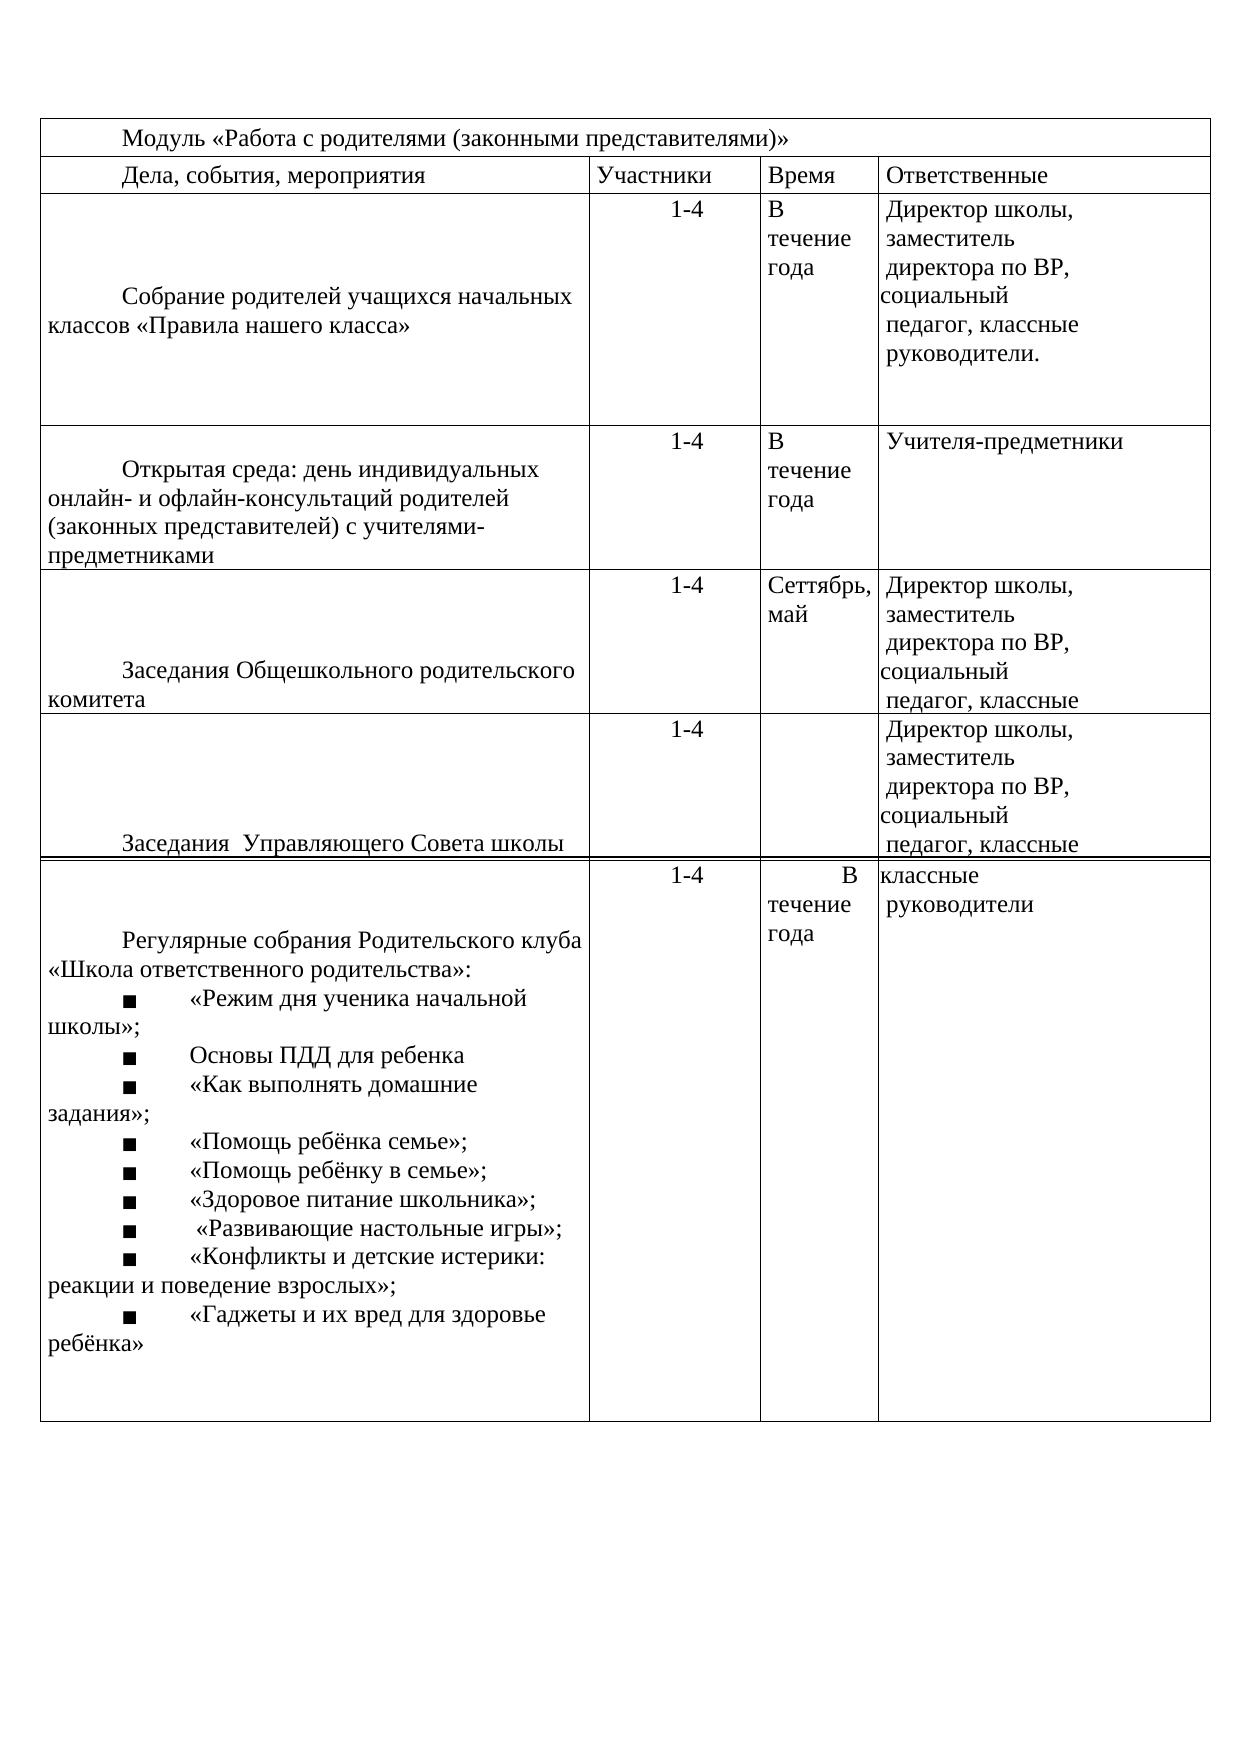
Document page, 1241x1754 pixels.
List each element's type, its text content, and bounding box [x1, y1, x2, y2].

table_cell [761, 714, 878, 856]
table_cell Заседания Управляющего Совета школы [41, 714, 589, 856]
table_cell 1-4 [590, 861, 760, 1421]
table_cell 1-4 [590, 194, 760, 425]
table_cell Учителя-предметники [879, 426, 1210, 569]
table_cell Открытая среда: день индивидуальных онлайн- и офлайн-консультаций родителей (законных представителей) с учителями-предметниками [41, 426, 589, 569]
table_cell 1-4 [590, 426, 760, 569]
table_cell Участники [590, 157, 760, 193]
table_cell В течение года [761, 861, 878, 1421]
table_cell Регулярные собрания Родительского клуба «Школа ответственного родительства»: «Режим дня ученика начальной школы»; Основы ПДД для ребенка «Как выполнять домашние задания»; «Помощь ребёнка семье»; «Помощь ребёнку в семье»; «Здоровое питание школьника»; «Развивающие настольные игры»; «Конфликты и детские истерики: реакции и поведение взрослых»; «Гаджеты и их вред для здоровье ребёнка» [41, 861, 589, 1421]
table_cell Ответственные [879, 157, 1210, 193]
table_cell Сеттябрь, май [761, 570, 878, 713]
table_cell Модуль «Работа с родителями (законными представителями)» [41, 119, 1210, 156]
table_cell В течение года [761, 426, 878, 569]
table_cell Время [761, 157, 878, 193]
table_cell Директор школы, заместитель директора по ВР, социальный педагог, классные руководители [879, 570, 1210, 713]
table_cell 1-4 [590, 714, 760, 856]
table_cell В течение года [761, 194, 878, 425]
table_cell Директор школы, заместитель директора по ВР, социальный педагог, классные руководители. [879, 714, 1210, 856]
table_cell классные руководители [879, 861, 1210, 1421]
table_cell 1-4 [590, 570, 760, 713]
table_cell Собрание родителей учащихся начальных классов «Правила нашего класса» [41, 194, 589, 425]
table_cell Директор школы, заместитель директора по ВР, социальный педагог, классные руководители. [879, 194, 1210, 425]
table_cell Заседания Общешкольного родительского комитета [41, 570, 589, 713]
table_cell Дела, события, мероприятия [41, 157, 589, 193]
